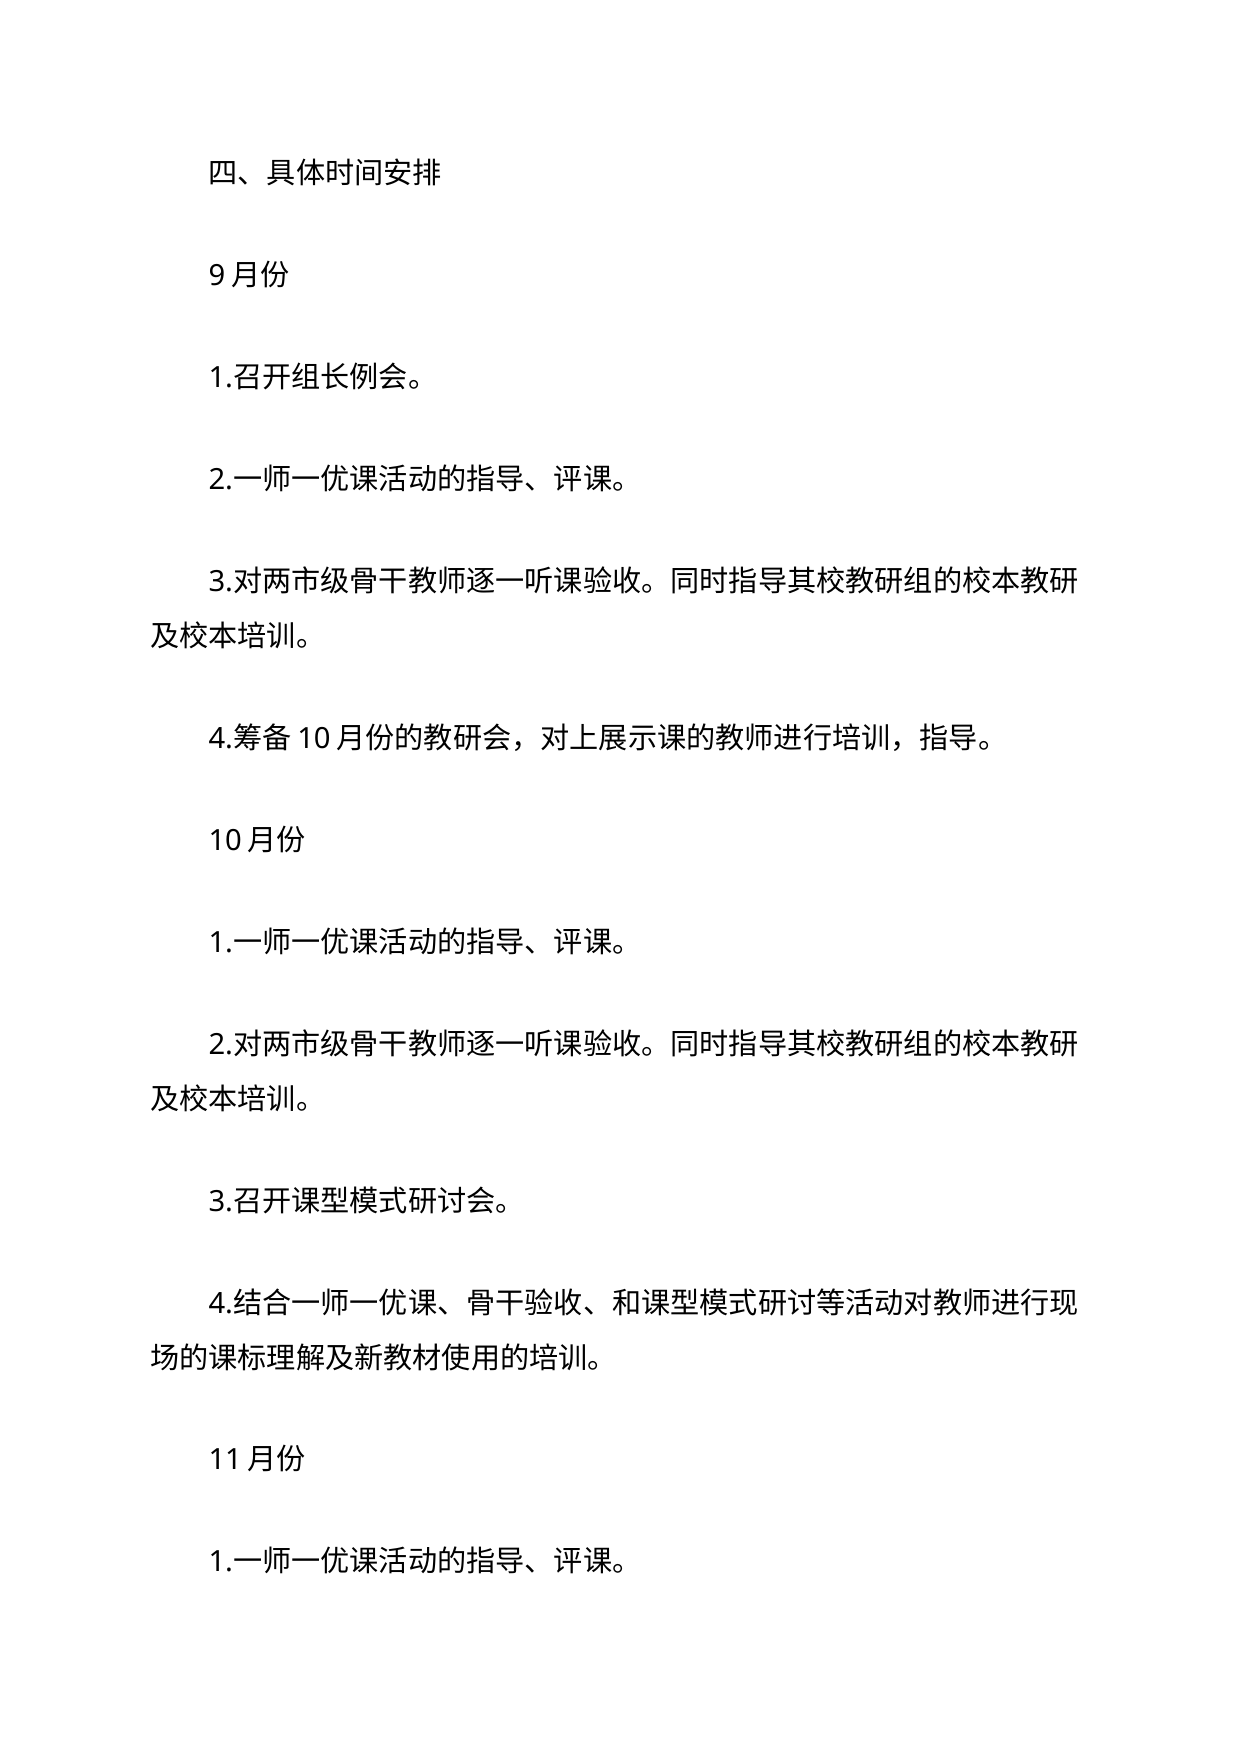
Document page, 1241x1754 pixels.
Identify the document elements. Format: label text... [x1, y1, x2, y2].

text 9月份 [150, 252, 1090, 294]
text 10月份 [150, 816, 1090, 859]
text 4.结合一师一优课、骨干验收、和课型模式研讨等活动对教师进行现场的课标理解及新教材使用的培训。 [150, 1279, 1090, 1376]
text 四、具体时间安排 [150, 150, 1090, 192]
text 11月份 [150, 1436, 1090, 1478]
text 1.召开组长例会。 [150, 354, 1090, 396]
text 3.对两市级骨干教师逐一听课验收。同时指导其校教研组的校本教研及校本培训。 [150, 558, 1090, 655]
text 4.筹备10月份的教研会，对上展示课的教师进行培训，指导。 [150, 714, 1090, 757]
text 1.一师一优课活动的指导、评课。 [150, 1538, 1090, 1580]
text 1.一师一优课活动的指导、评课。 [150, 918, 1090, 961]
text 3.召开课型模式研讨会。 [150, 1177, 1090, 1219]
text 2.对两市级骨干教师逐一听课验收。同时指导其校教研组的校本教研及校本培训。 [150, 1020, 1090, 1118]
text 2.一师一优课活动的指导、评课。 [150, 456, 1090, 498]
